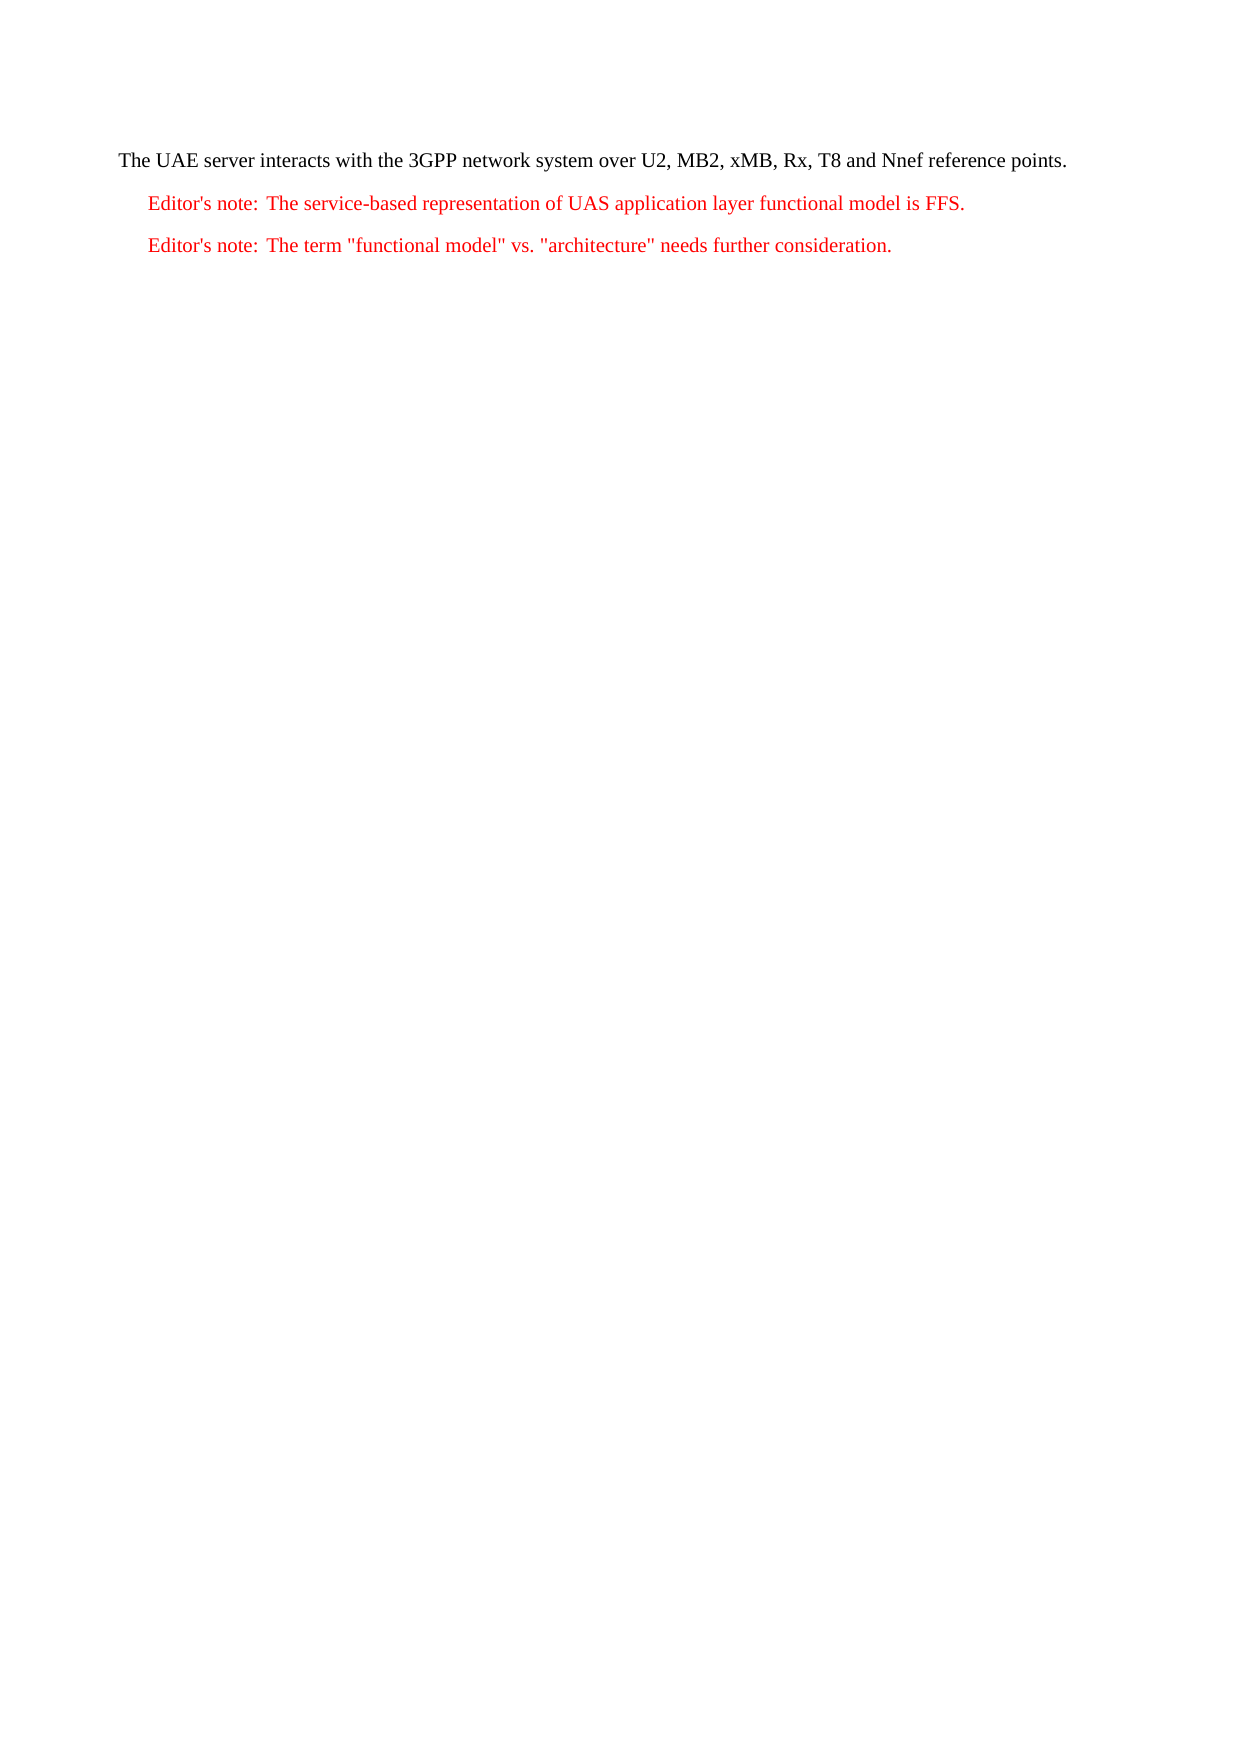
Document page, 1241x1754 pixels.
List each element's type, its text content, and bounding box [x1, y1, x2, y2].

text Editor's note: The term "functional model" vs. "architecture" needs further consideration. [148, 233, 1122, 257]
text Editor's note: The service-based representation of UAS application layer functional model is FFS. [148, 191, 1122, 214]
text The UAE server interacts with the 3GPP network system over U2, MB2, xMB, Rx, T8 and Nnef reference points. [118, 148, 1122, 172]
